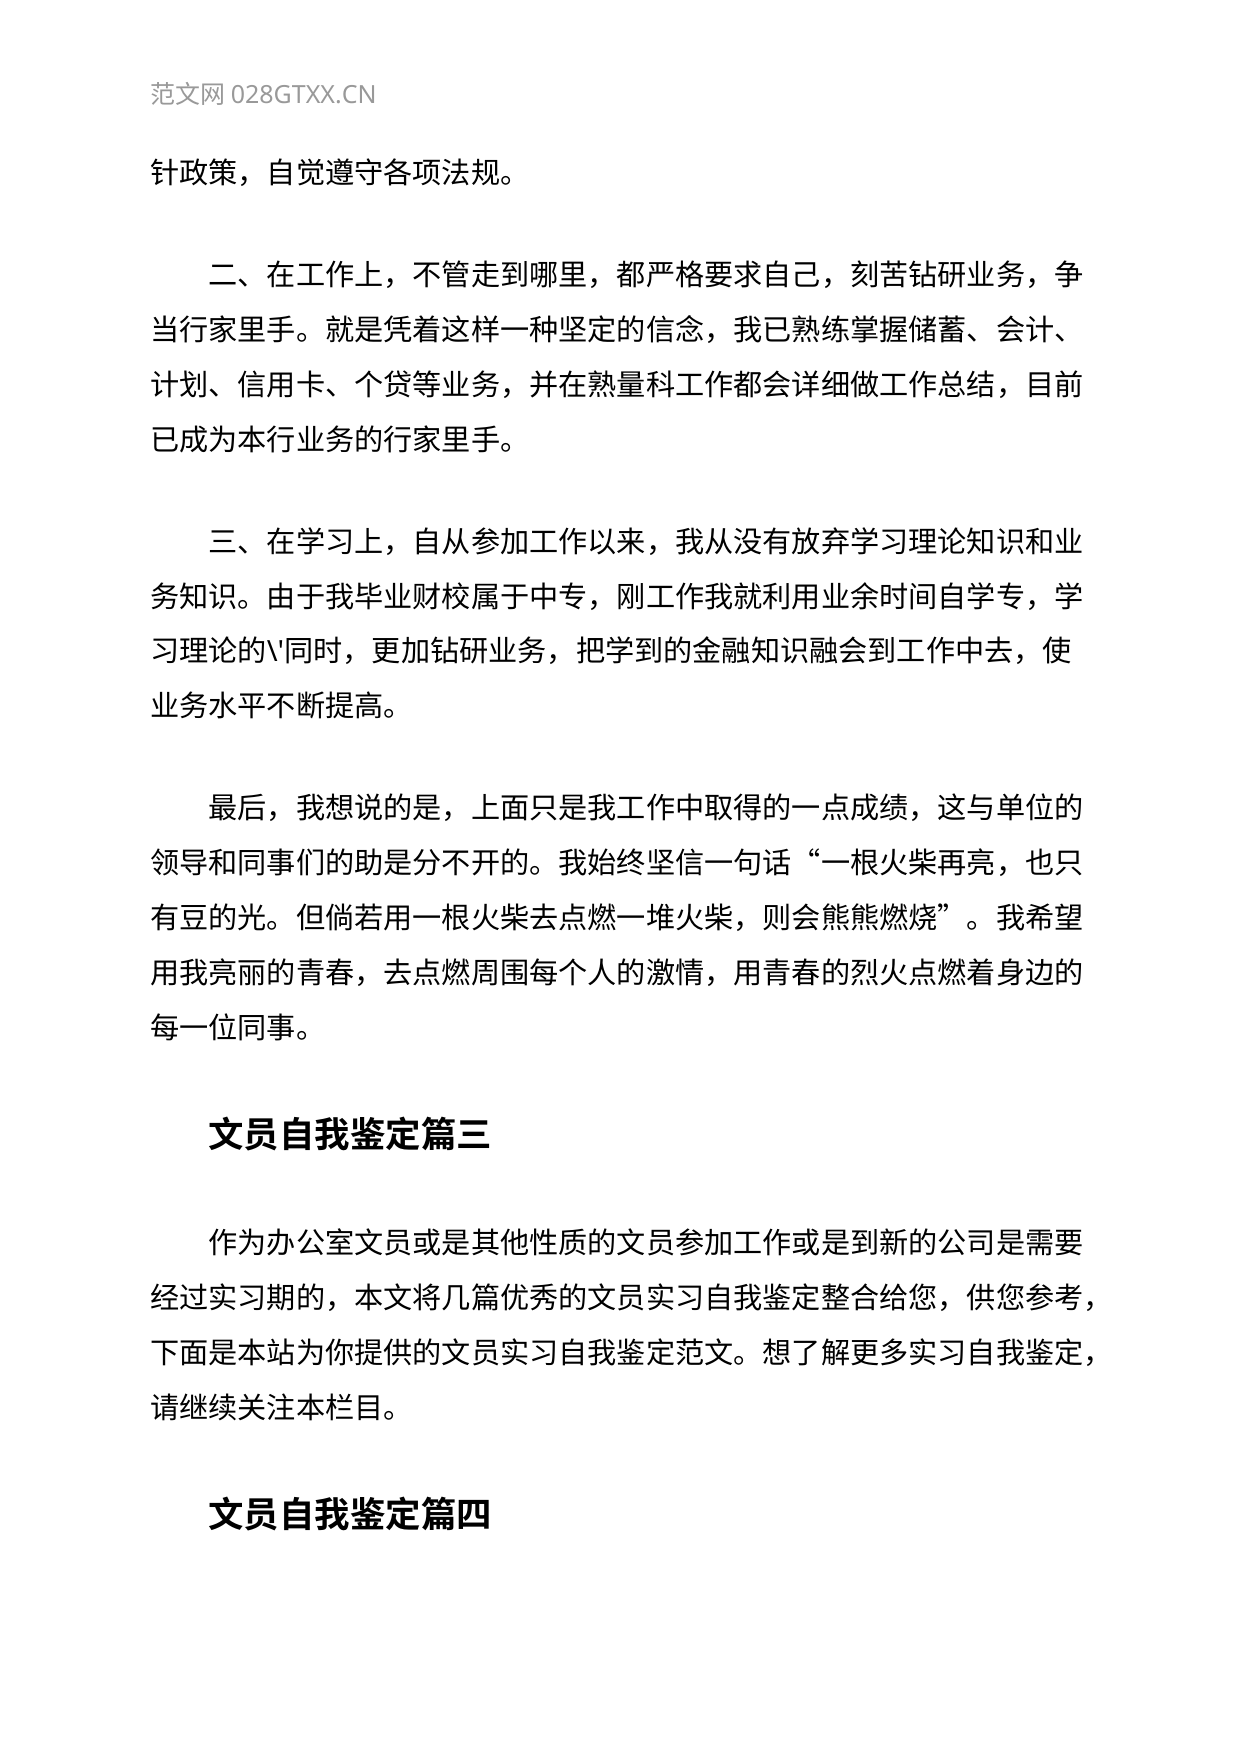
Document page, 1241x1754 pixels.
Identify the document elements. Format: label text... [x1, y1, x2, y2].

text 最后，我想说的是，上面只是我工作中取得的一点成绩，这与单位的领导和同事们的助是分不开的。我始终坚信一句话“一根火柴再亮，也只有豆的光。但倘若用一根火柴去点燃一堆火柴，则会熊熊燃烧”。我希望用我亮丽的青春，去点燃周围每个人的激情，用青春的烈火点燃着身边的每一位同事。 [150, 785, 1090, 1047]
text 作为办公室文员或是其他性质的文员参加工作或是到新的公司是需要经过实习期的，本文将几篇优秀的文员实习自我鉴定整合给您，供您参考，下面是本站为你提供的文员实习自我鉴定范文。想了解更多实习自我鉴定，请继续关注本栏目。 [150, 1219, 1090, 1427]
text 文员自我鉴定篇三 [150, 1106, 1090, 1157]
text 三、在学习上，自从参加工作以来，我从没有放弃学习理论知识和业务知识。由于我毕业财校属于中专，刚工作我就利用业余时间自学专，学习理论的\'同时，更加钻研业务，把学到的金融知识融会到工作中去，使业务水平不断提高。 [150, 518, 1090, 725]
text 文员自我鉴定篇四 [150, 1486, 1090, 1537]
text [150, 150, 1090, 192]
text 二、在工作上，不管走到哪里，都严格要求自己，刻苦钻研业务，争当行家里手。就是凭着这样一种坚定的信念，我已熟练掌握储蓄、会计、计划、信用卡、个贷等业务，并在熟量科工作都会详细做工作总结，目前已成为本行业务的行家里手。 [150, 252, 1090, 459]
